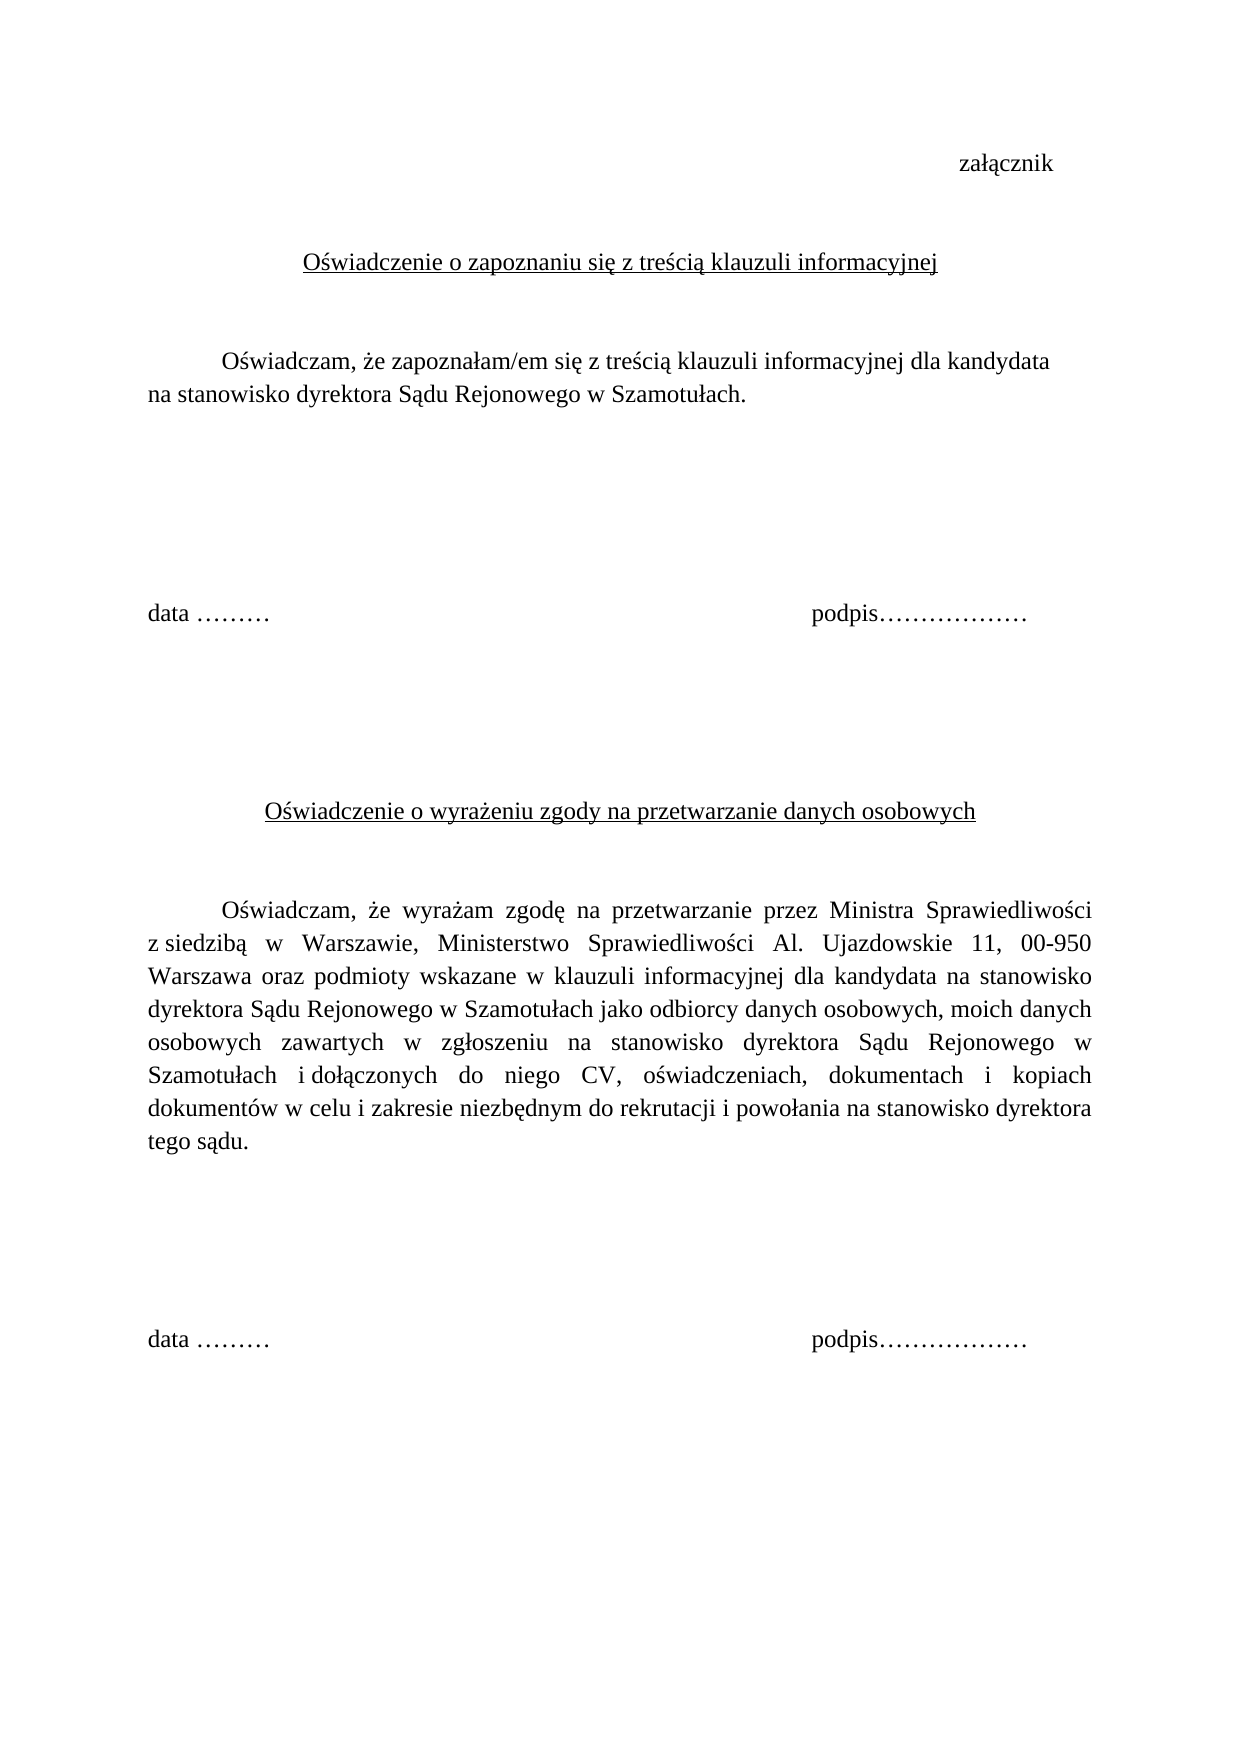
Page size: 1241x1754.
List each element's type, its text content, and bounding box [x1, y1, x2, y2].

text Oświadczam, że wyrażam zgodę na przetwarzanie przez Ministra Sprawiedliwości z siedzibą w Warszawie, Ministerstwo Sprawiedliwości Al. Ujazdowskie 11, 00-950 Warszawa oraz podmioty wskazane w klauzuli informacyjnej dla kandydata na stanowisko dyrektora Sądu Rejonowego w Szamotułach jako odbiorcy danych osobowych, moich danych osobowych zawartych w zgłoszeniu na stanowisko dyrektora Sądu Rejonowego w Szamotułach i dołączonych do niego CV, oświadczeniach, dokumentach i kopiach dokumentów w celu i zakresie niezbędnym do rekrutacji i powołania na stanowisko dyrektora tego sądu. [148, 895, 1093, 1155]
text załącznik [148, 148, 1093, 176]
text Oświadczenie o wyrażeniu zgody na przetwarzanie danych osobowych [148, 796, 1093, 824]
text data ……… podpis……………… [148, 1324, 1093, 1353]
text data ……… podpis……………… [148, 598, 1093, 626]
text Oświadczenie o zapoznaniu się z treścią klauzuli informacyjnej [148, 247, 1093, 275]
text Oświadczam, że zapoznałam/em się z treścią klauzuli informacyjnej dla kandydata na stanowisko dyrektora Sądu Rejonowego w Szamotułach. [148, 346, 1093, 407]
